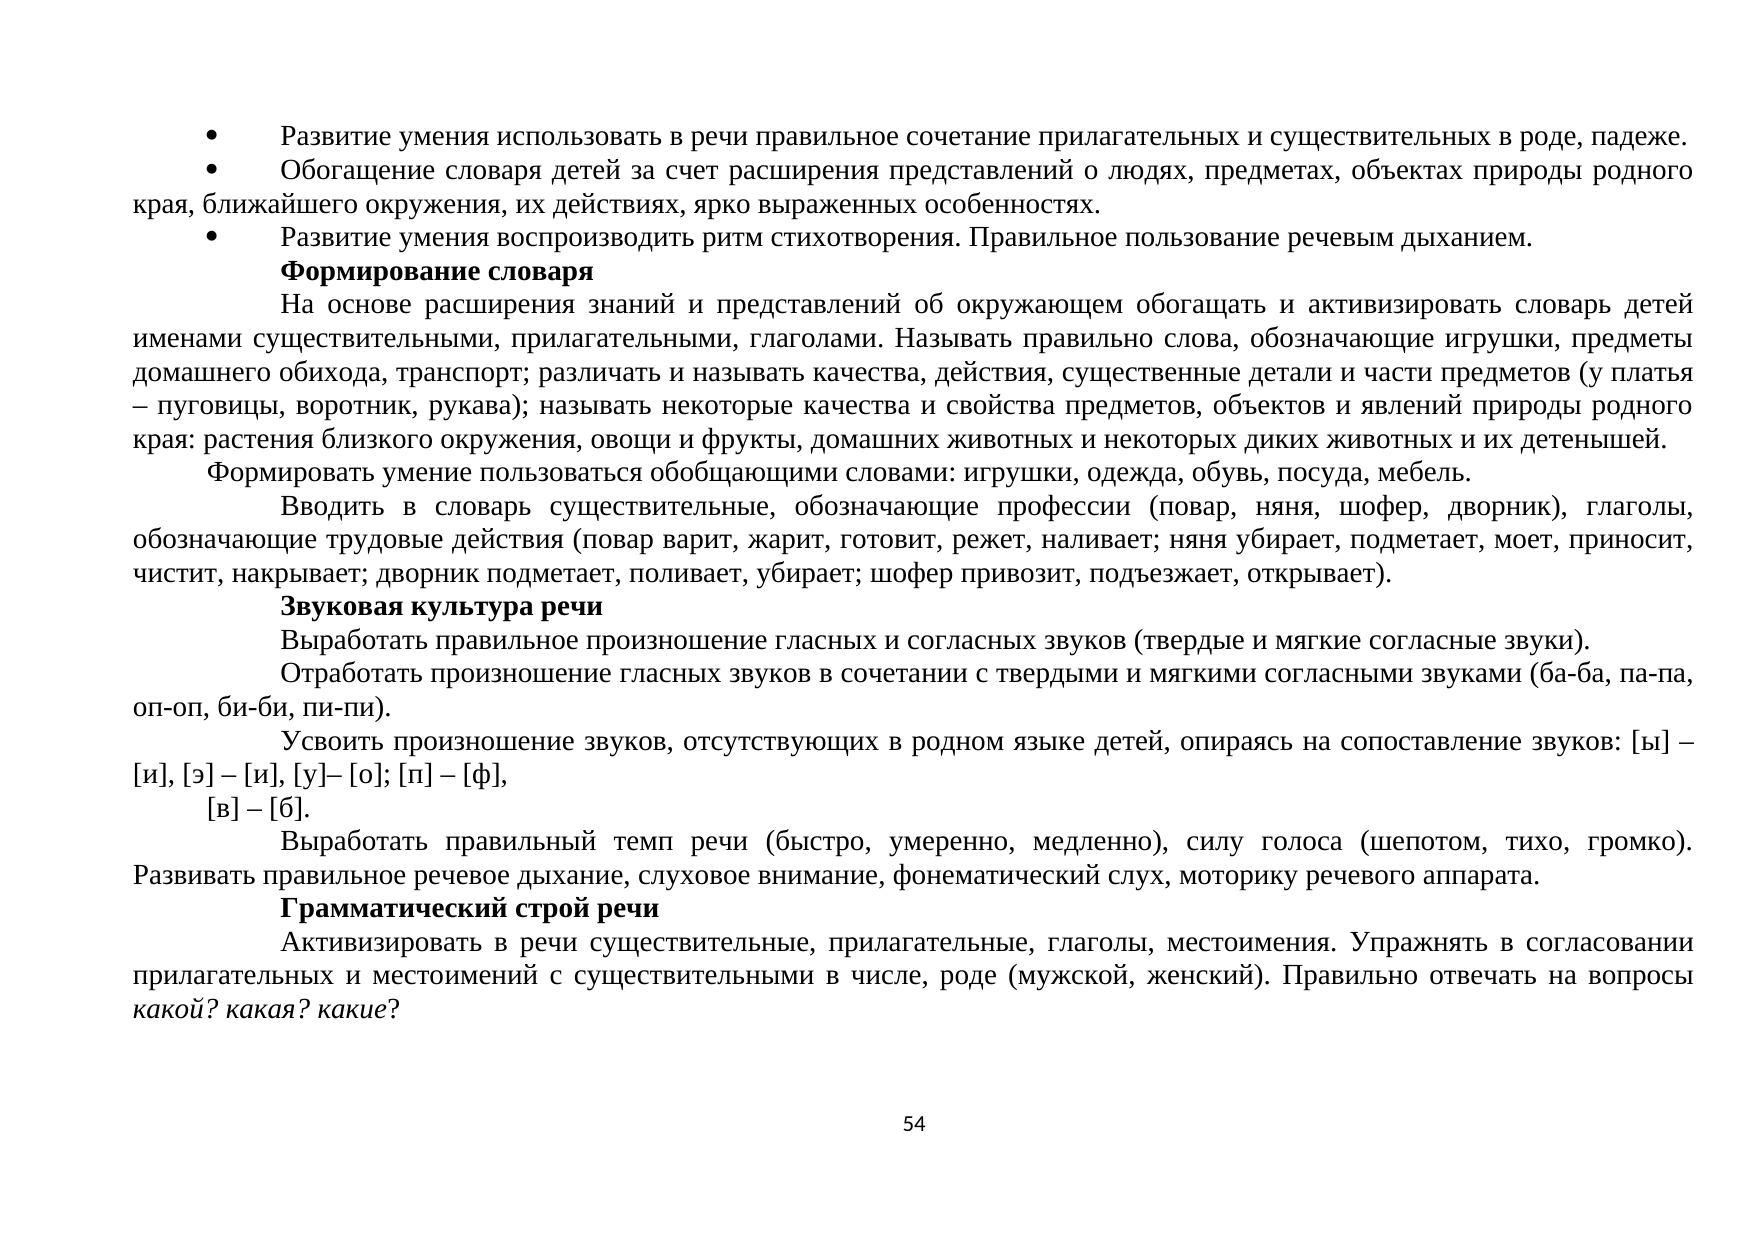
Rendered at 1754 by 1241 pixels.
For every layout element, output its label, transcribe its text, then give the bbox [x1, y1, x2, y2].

text На основе расширения знаний и представлений об окружающем обогащать и активизировать словарь детей именами существительными, прилагательными, глаголами. Называть правильно слова, обозначающие игрушки, предметы домашнего обихода, транспорт; различать и называть качества, действия, существенные детали и части предметов (у платья – пуговицы, воротник, рукава); называть некоторые качества и свойства предметов, объектов и явлений природы родного края: растения близкого окружения, овощи и фрукты, домашних животных и некоторых диких животных и их детенышей. [133, 287, 1695, 454]
text Усвоить произношение звуков, отсутствующих в родном языке детей, опираясь на сопоставление звуков: [ы] – [и], [э] – [и], [у]– [о]; [п] – [ф], [133, 723, 1695, 790]
text Звуковая культура речи [133, 588, 1695, 622]
text [в] – [б]. [133, 790, 1695, 823]
text Активизировать в речи существительные, прилагательные, глаголы, местоимения. Упражнять в согласовании прилагательных и местоимений с существительными в числе, роде (мужской, женский). Правильно отвечать на вопросы какой? какая? какие? [133, 924, 1695, 1024]
text Выработать правильное произношение гласных и согласных звуков (твердые и мягкие согласные звуки). [133, 622, 1695, 656]
list Обогащение словаря детей за счет расширения представлений о людях, предметах, объектах природы родного края, ближайшего окружения, их действиях, ярко выраженных особенностях. [133, 152, 1695, 219]
text Выработать правильный темп речи (быстро, умеренно, медленно), силу голоса (шепотом, тихо, громко). Развивать правильное речевое дыхание, слуховое внимание, фонематический слух, моторику речевого аппарата. [133, 823, 1695, 890]
list Развитие умения воспроизводить ритм стихотворения. Правильное пользование речевым дыханием. [133, 219, 1695, 253]
text Формирование словаря [133, 253, 1695, 287]
list Развитие умения использовать в речи правильное сочетание прилагательных и существительных в роде, падеже. [133, 118, 1695, 152]
text Грамматический строй речи [133, 890, 1695, 924]
text Вводить в словарь существительные, обозначающие профессии (повар, няня, шофер, дворник), глаголы, обозначающие трудовые действия (повар варит, жарит, готовит, режет, наливает; няня убирает, подметает, моет, приносит, чистит, накрывает; дворник подметает, поливает, убирает; шофер привозит, подъезжает, открывает). [133, 488, 1695, 588]
text Отработать произношение гласных звуков в сочетании с твердыми и мягкими согласными звуками (ба-ба, па-па, оп-оп, би-би, пи-пи). [133, 656, 1695, 723]
text Формировать умение пользоваться обобщающими словами: игрушки, одежда, обувь, посуда, мебель. [133, 454, 1695, 488]
